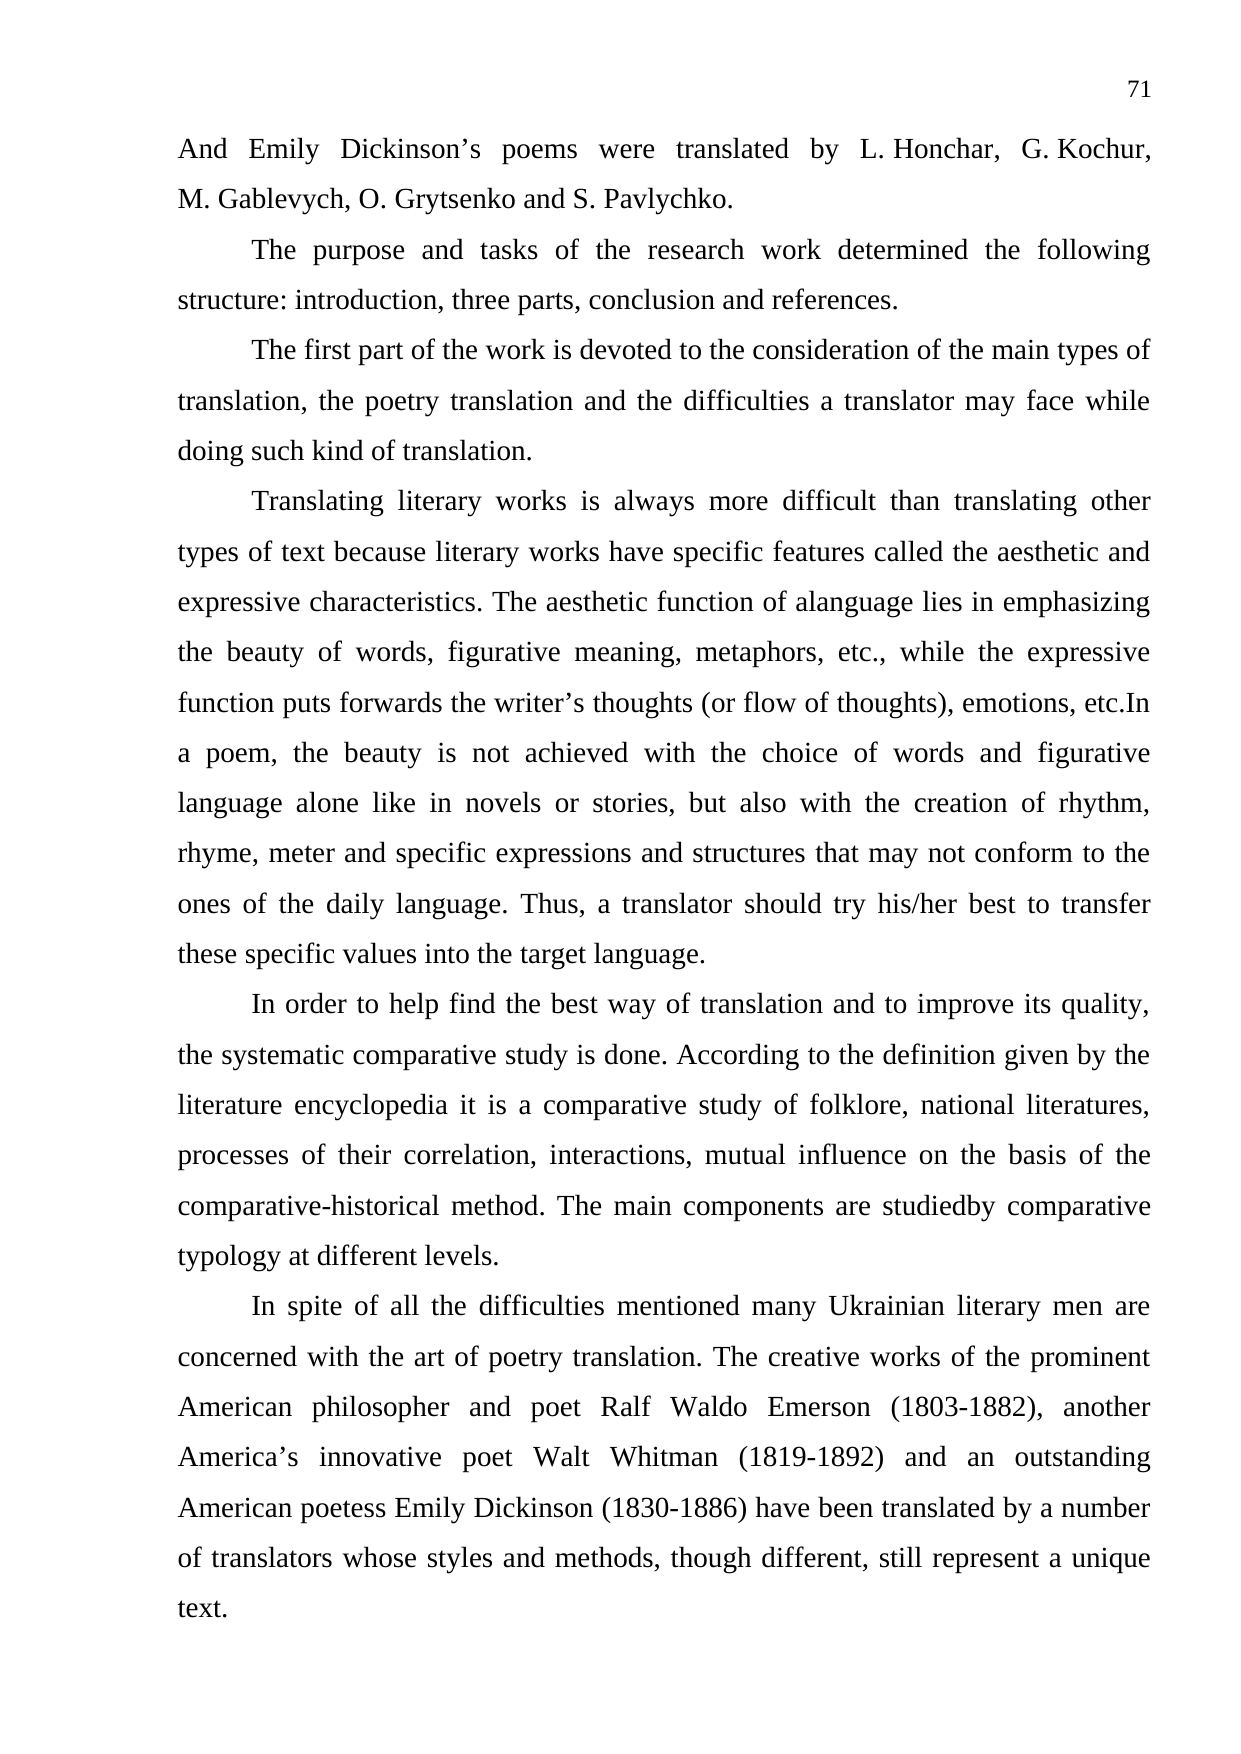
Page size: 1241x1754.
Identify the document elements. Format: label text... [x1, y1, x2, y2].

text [177, 131, 1152, 215]
text Translating literary works is always more difficult than translating other types of text because literary works have specific features called the aesthetic and expressive characteristics. The aesthetic function of alanguage lies in emphasizing the beauty of words, figurative meaning, metaphors, etc., while the expressive function puts forwards the writer’s thoughts (or flow of thoughts), emotions, etc.In a poem, the beauty is not achieved with the choice of words and figurative language alone like in novels or stories, but also with the creation of rhythm, rhyme, meter and specific expressions and structures that may not conform to the ones of the daily language. Thus, a translator should try his/her best to transfer these specific values into the target language. [177, 483, 1152, 970]
text The purpose and tasks of the research work determined the following structure: introduction, three parts, conclusion and references. The first part of the work is devoted to the consideration of the main types of translation, the poetry translation and the difficulties a translator may face while doing such kind of translation. [177, 232, 1152, 467]
text In order to help find the best way of translation and to improve its quality, the systematic comparative study is done. According to the definition given by the literature encyclopedia it is a comparative study of folklore, national literatures, processes of their correlation, interactions, mutual influence on the basis of the comparative-historical method. The main components are studiedby comparative typology at different levels. In spite of all the difficulties mentioned many Ukrainian literary men are concerned with the art of poetry translation. The creative works of the prominent American philosopher and poet Ralf Waldo Emerson (1803-1882), another America’s innovative poet Walt Whitman (1819-1892) and an outstanding American poetess Emily Dickinson (1830-1886) have been translated by a number of translators whose styles and methods, though different, still represent a unique text. [177, 987, 1152, 1624]
